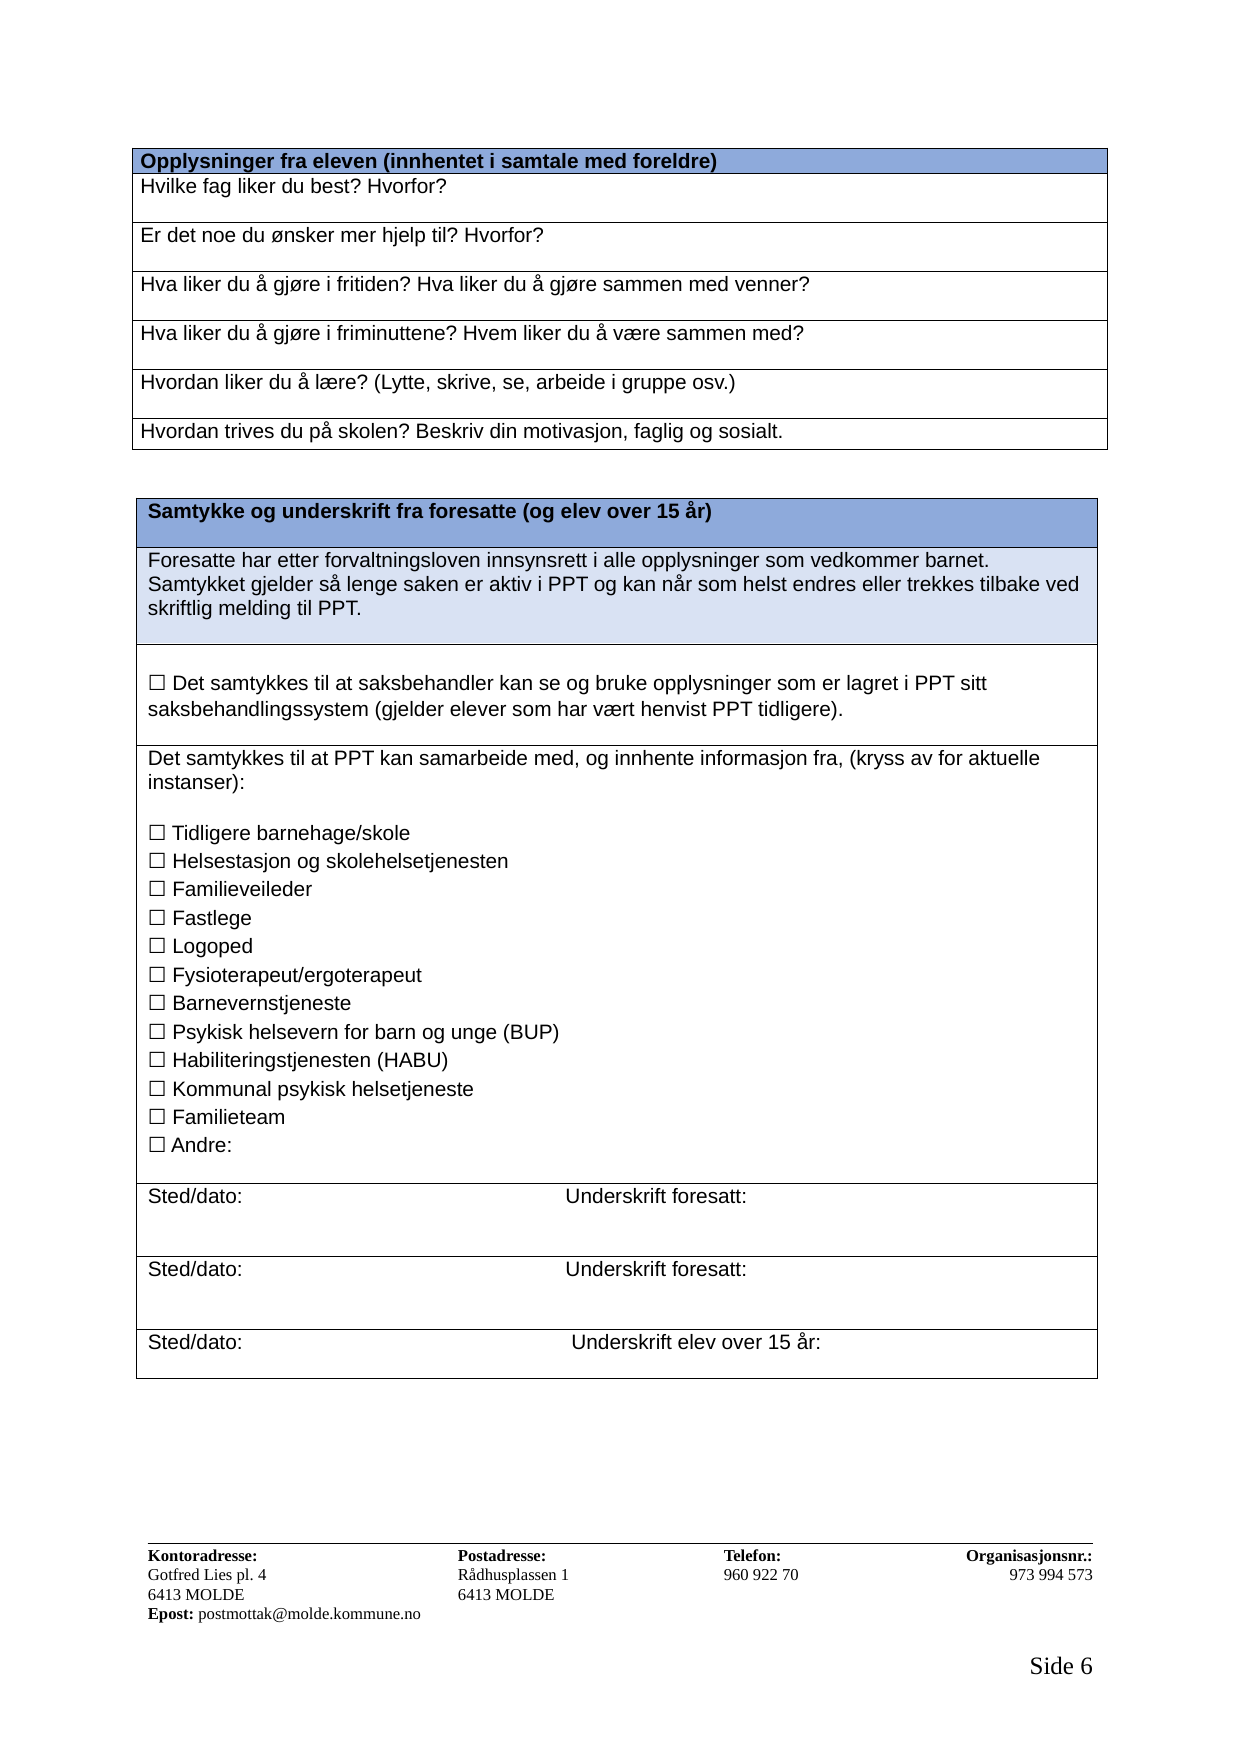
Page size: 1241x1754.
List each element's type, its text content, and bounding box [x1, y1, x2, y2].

table_cell Sted/dato: Underskrift elev over 15 år: [137, 1330, 1097, 1378]
table_cell Det samtykkes til at saksbehandler kan se og bruke opplysninger som er lagret i PPT sitt saksbehandlingssystem (gjelder elever som har vært henvist PPT tidligere). [137, 645, 1097, 745]
table_cell Sted/dato: Underskrift foresatt: [137, 1184, 1097, 1256]
table_cell Hvordan liker du å lære? (Lytte, skrive, se, arbeide i gruppe osv.) [133, 370, 1107, 417]
table_header Opplysninger fra eleven (innhentet i samtale med foreldre) [133, 149, 1107, 173]
table_cell Hvordan trives du på skolen? Beskriv din motivasjon, faglig og sosialt. [133, 419, 1107, 449]
table_cell Sted/dato: Underskrift foresatt: [137, 1257, 1097, 1329]
table_cell Det samtykkes til at PPT kan samarbeide med, og innhente informasjon fra, (kryss av for aktuelle instanser): Tidligere barnehage/skole Helsestasjon og skolehelsetjenesten Familieveileder Fastlege Logoped Fysioterapeut/ergoterapeut Barnevernstjeneste Psykisk helsevern for barn og unge (BUP) Habiliteringstjenesten (HABU) Kommunal psykisk helsetjeneste Familieteam Andre: [137, 746, 1097, 1183]
table_cell Er det noe du ønsker mer hjelp til? Hvorfor? [133, 223, 1107, 271]
table_cell Hva liker du å gjøre i fritiden? Hva liker du å gjøre sammen med venner? [133, 272, 1107, 319]
table_cell Hvilke fag liker du best? Hvorfor? [133, 174, 1107, 222]
table_header Samtykke og underskrift fra foresatte (og elev over 15 år) [137, 499, 1097, 547]
table_cell Hva liker du å gjøre i friminuttene? Hvem liker du å være sammen med? [133, 321, 1107, 368]
table_cell Foresatte har etter forvaltningsloven innsynsrett i alle opplysninger som vedkommer barnet. Samtykket gjelder så lenge saken er aktiv i PPT og kan når som helst endres eller trekkes tilbake ved skriftlig melding til PPT. [137, 548, 1097, 643]
